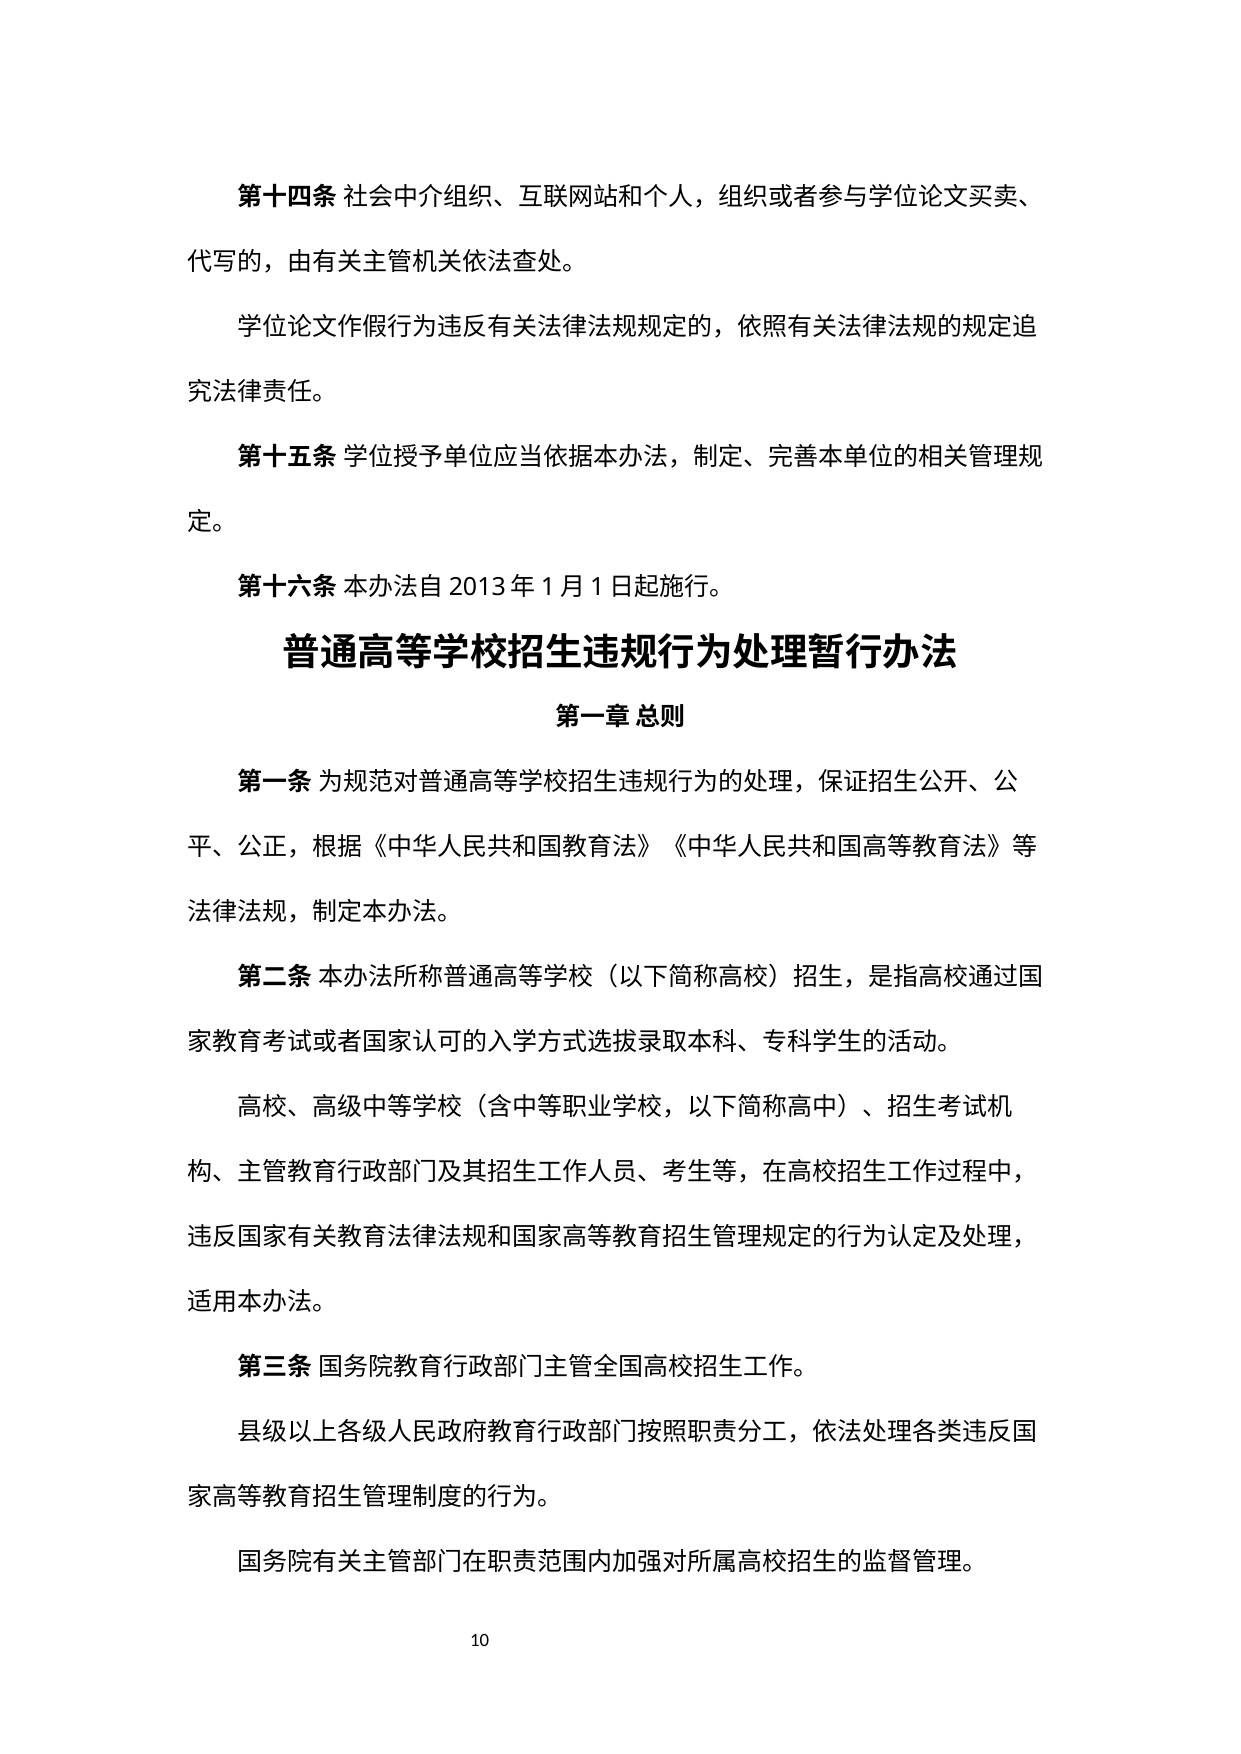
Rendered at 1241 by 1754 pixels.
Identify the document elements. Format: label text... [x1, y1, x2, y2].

text 高校、高级中等学校（含中等职业学校，以下简称高中）、招生考试机构、主管教育行政部门及其招生工作人员、考生等，在高校招生工作过程中，违反国家有关教育法律法规和国家高等教育招生管理规定的行为认定及处理，适用本办法。 [187, 1072, 1053, 1332]
text 第三条 国务院教育行政部门主管全国高校招生工作。 [187, 1332, 1053, 1397]
text 第一条 为规范对普通高等学校招生违规行为的处理，保证招生公开、公平、公正，根据《中华人民共和国教育法》《中华人民共和国高等教育法》等法律法规，制定本办法。 [187, 747, 1053, 942]
text 第十四条 社会中介组织、互联网站和个人，组织或者参与学位论文买卖、代写的，由有关主管机关依法查处。 [187, 162, 1053, 292]
text 第一章 总则 [187, 682, 1053, 747]
text 第二条 本办法所称普通高等学校（以下简称高校）招生，是指高校通过国家教育考试或者国家认可的入学方式选拔录取本科、专科学生的活动。 [187, 942, 1053, 1072]
text 县级以上各级人民政府教育行政部门按照职责分工，依法处理各类违反国家高等教育招生管理制度的行为。 [187, 1397, 1053, 1527]
text 普通高等学校招生违规行为处理暂行办法 [187, 617, 1053, 682]
text 第十六条 本办法自2013年1月1日起施行。 [187, 552, 1053, 617]
text 第十五条 学位授予单位应当依据本办法，制定、完善本单位的相关管理规定。 [187, 422, 1053, 552]
text 学位论文作假行为违反有关法律法规规定的，依照有关法律法规的规定追究法律责任。 [187, 292, 1053, 422]
text 国务院有关主管部门在职责范围内加强对所属高校招生的监督管理。 [187, 1527, 1053, 1592]
